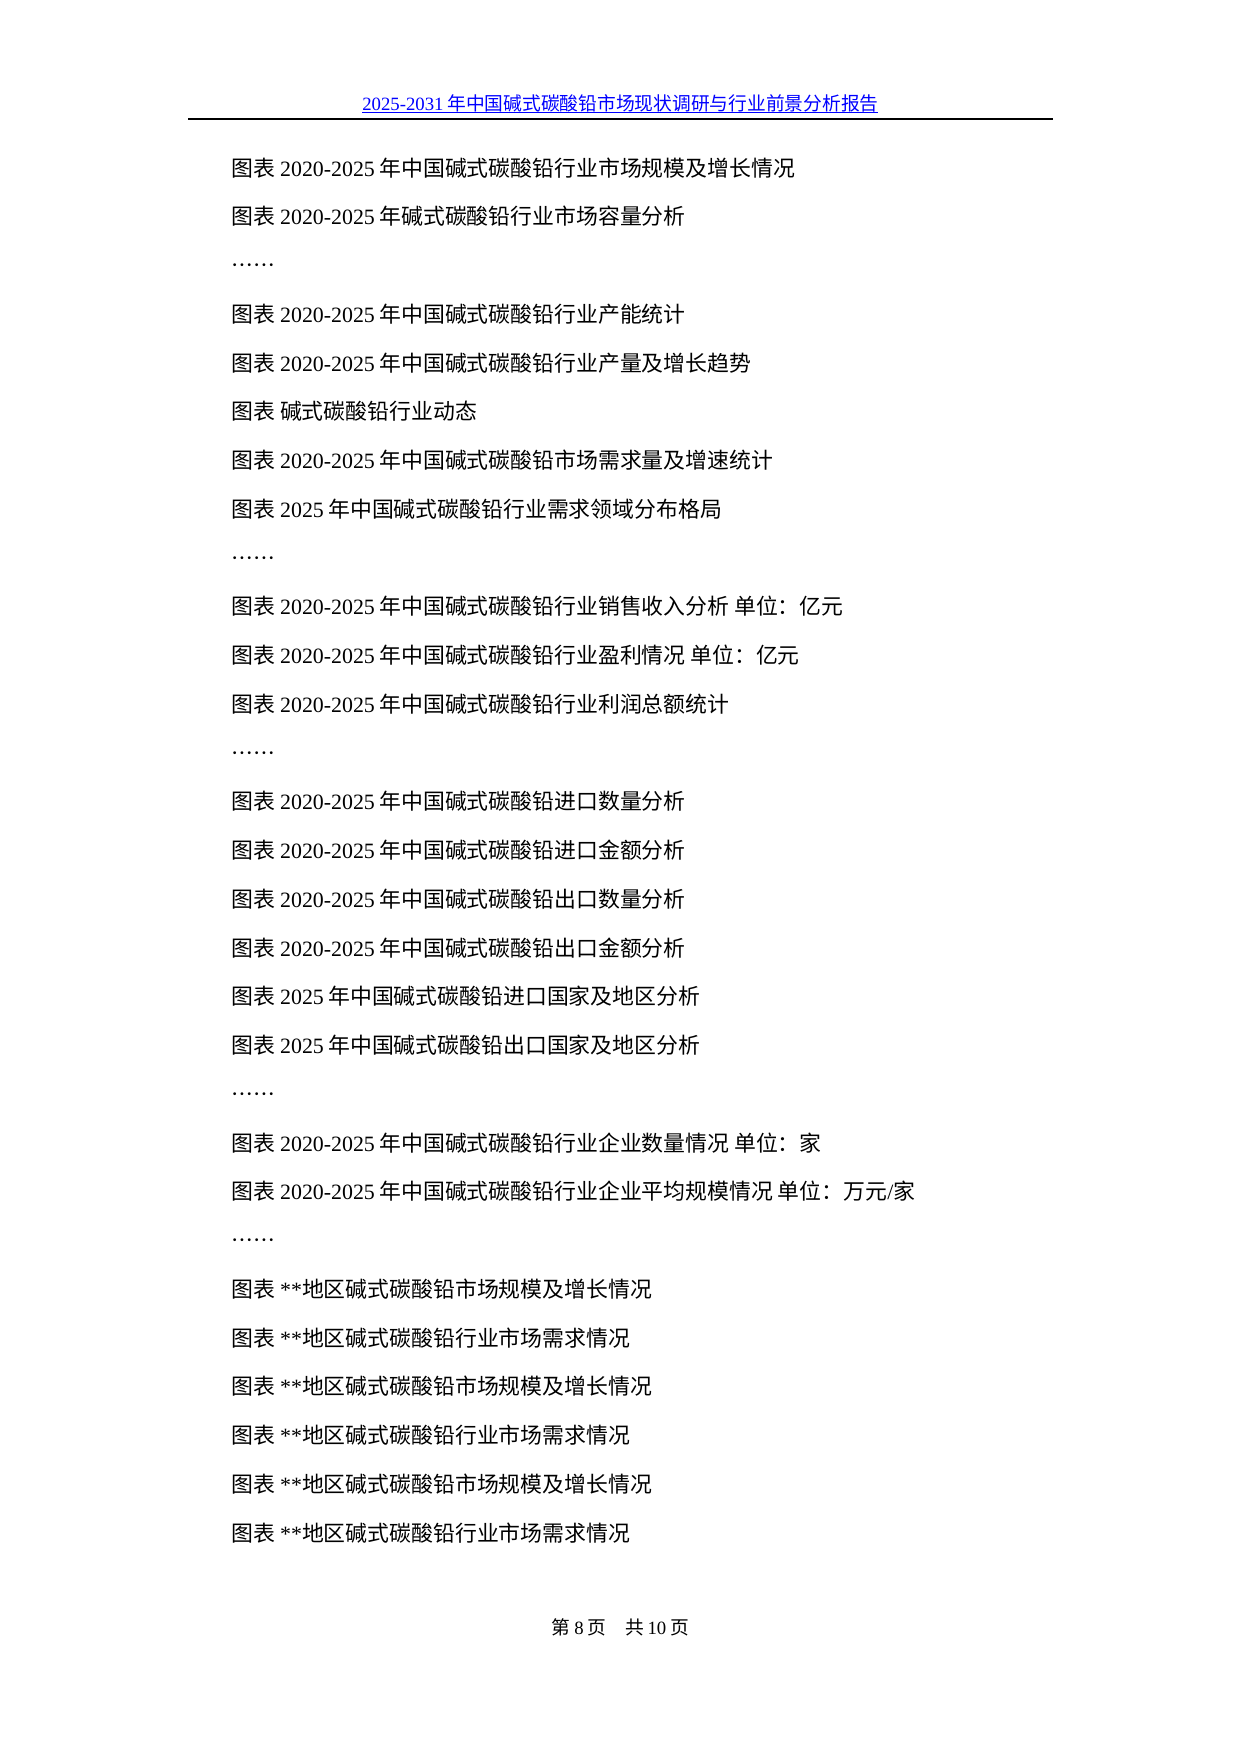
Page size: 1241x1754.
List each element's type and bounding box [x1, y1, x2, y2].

text [187, 150, 1053, 1548]
